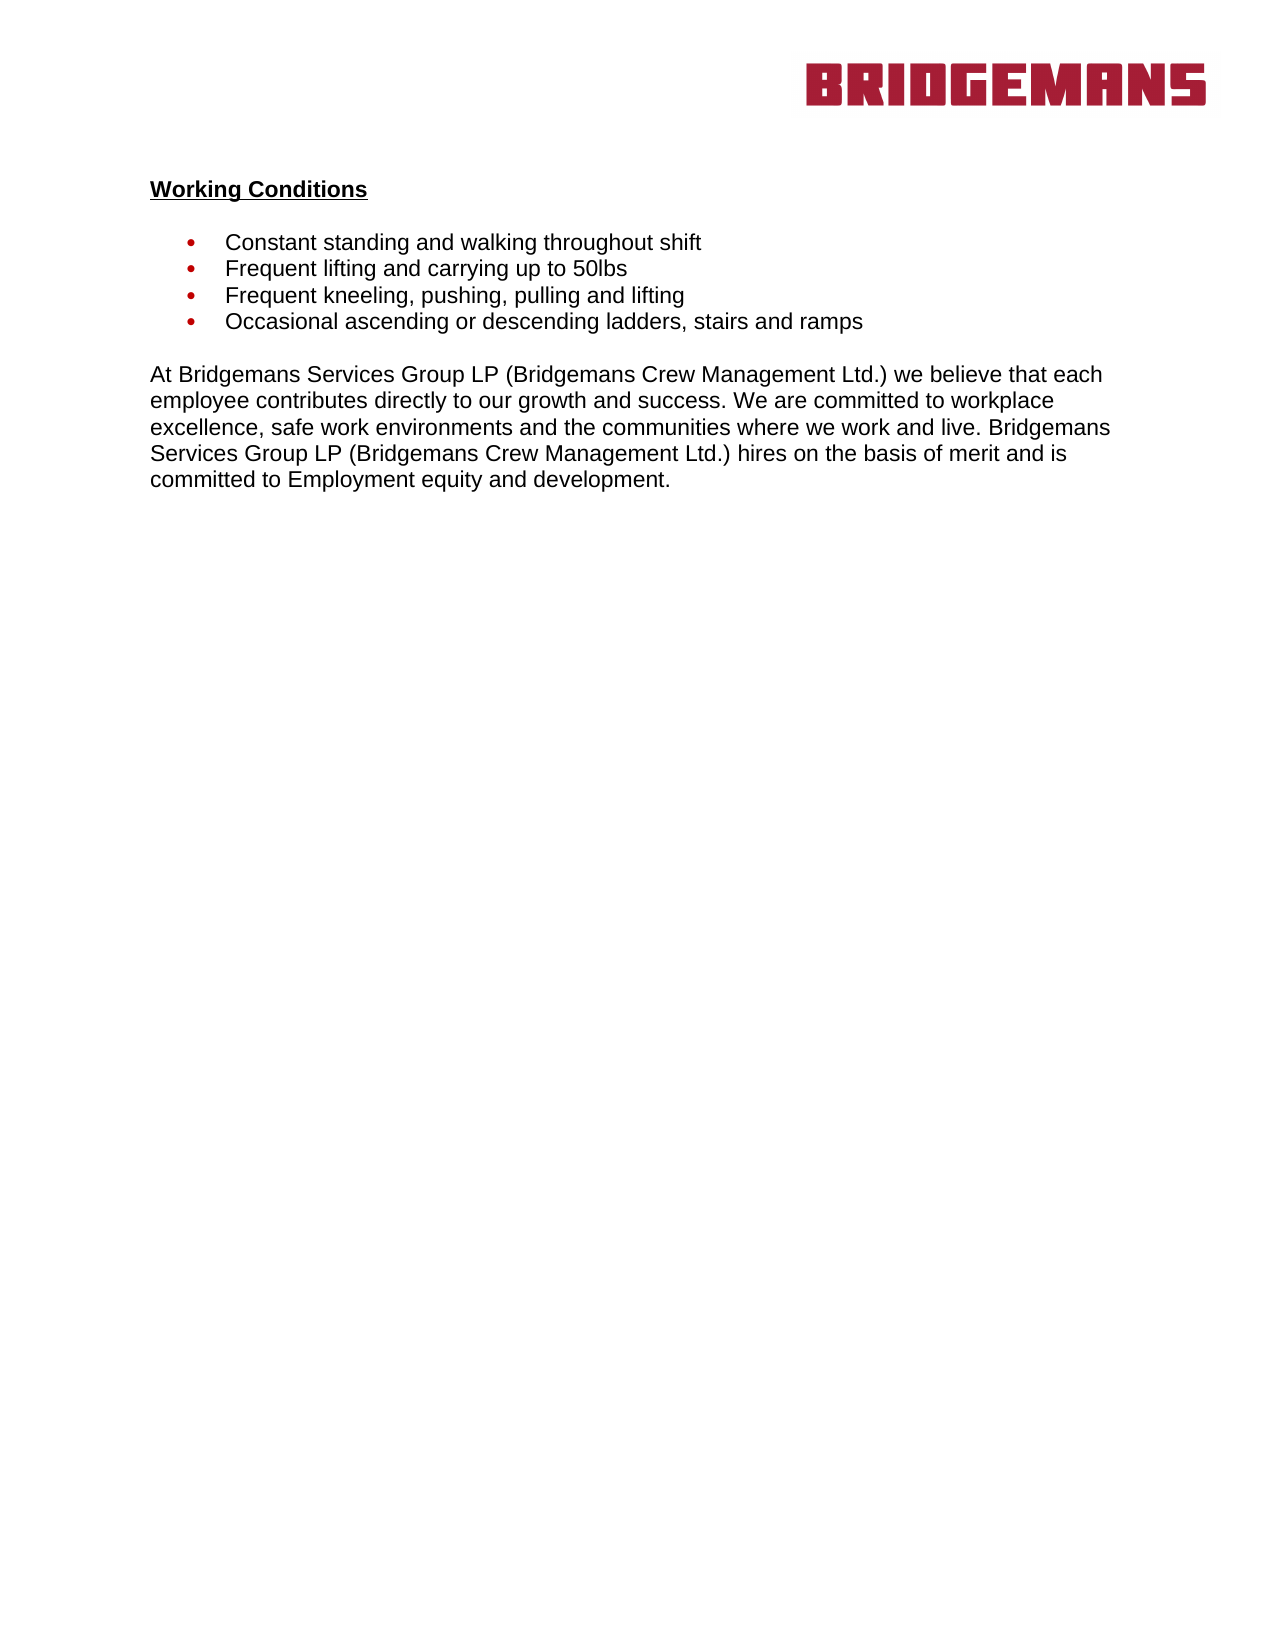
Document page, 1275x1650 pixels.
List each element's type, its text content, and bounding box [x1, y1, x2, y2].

list Constant standing and walking throughout shift [187, 229, 1125, 255]
list Frequent kneeling, pushing, pulling and lifting [187, 282, 1125, 308]
picture [790, 51, 1222, 118]
list Occasional ascending or descending ladders, stairs and ramps [187, 308, 1125, 334]
list Frequent lifting and carrying up to 50lbs [187, 255, 1125, 282]
text Working Conditions [150, 176, 1125, 203]
text At Bridgemans Services Group LP (Bridgemans Crew Management Ltd.) we believe that each employee contributes directly to our growth and success. We are committed to workplace excellence, safe work environments and the communities where we work and live. Bridgemans Services Group LP (Bridgemans Crew Management Ltd.) hires on the basis of merit and is committed to Employment equity and development. [150, 334, 1125, 493]
